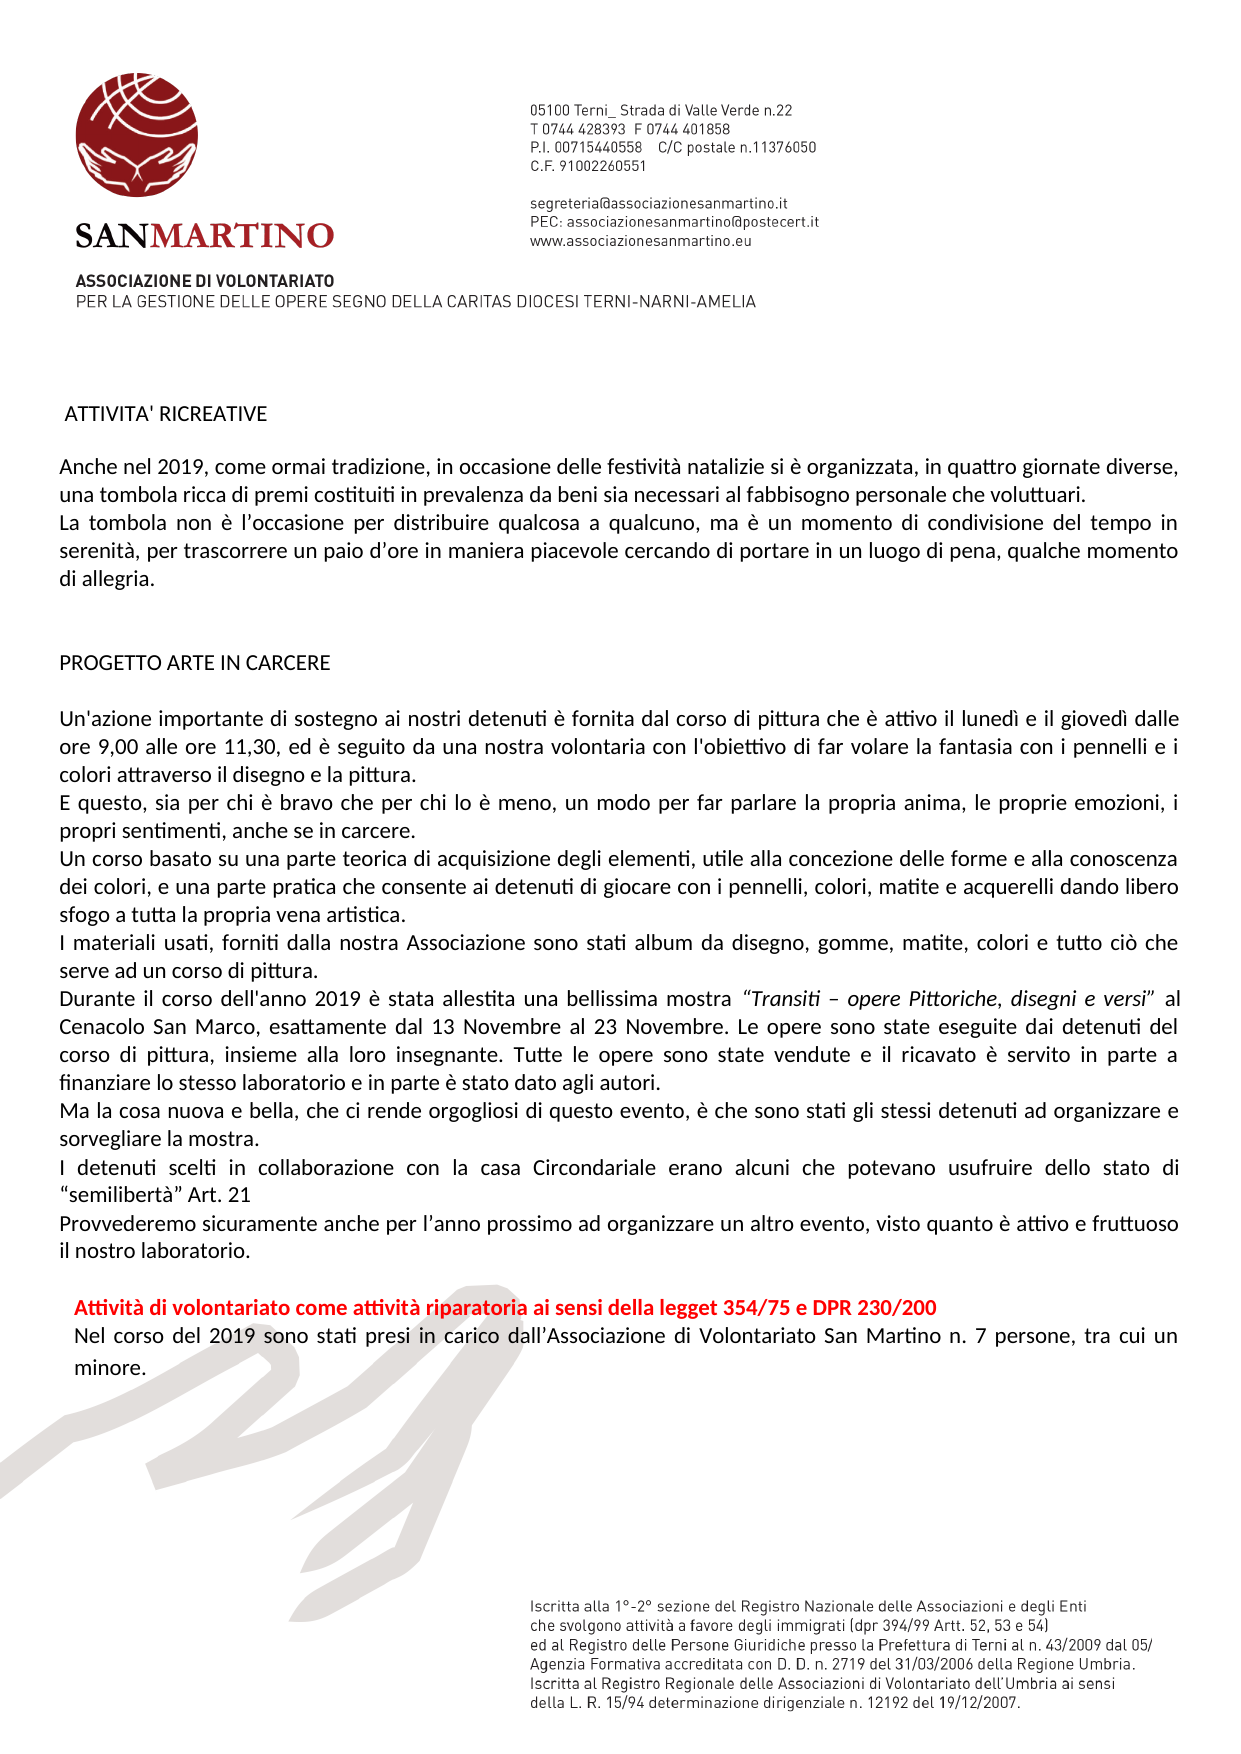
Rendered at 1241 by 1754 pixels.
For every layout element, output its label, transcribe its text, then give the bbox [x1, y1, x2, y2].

text Durante il corso dell'anno 2019 è stata allestita una bellissima mostra “Transiti – opere Pittoriche, disegni e versi” al Cenacolo San Marco, esattamente dal 13 Novembre al 23 Novembre. Le opere sono state eseguite dai detenuti del corso di pittura, insieme alla loro insegnante. Tutte le opere sono state vendute e il ricavato è servito in parte a finanziare lo stesso laboratorio e in parte è stato dato agli autori. [59, 984, 1181, 1097]
picture [59, 73, 957, 318]
text Nel corso del 2019 sono stati presi in carico dall’Associazione di Volontariato San Martino n. 7 persone, tra cui un minore. [74, 1321, 1181, 1381]
text PROGETTO ARTE IN CARCERE [59, 648, 1181, 676]
text Un'azione importante di sostegno ai nostri detenuti è fornita dal corso di pittura che è attivo il lunedì e il giovedì dalle ore 9,00 alle ore 11,30, ed è seguito da una nostra volontaria con l'obiettivo di far volare la fantasia con i pennelli e i colori attraverso il disegno e la pittura. [59, 704, 1181, 788]
text Anche nel 2019, come ormai tradizione, in occasione delle festività natalizie si è organizzata, in quattro giornate diverse, una tombola ricca di premi costituiti in prevalenza da beni sia necessari al fabbisogno personale che voluttuari. [59, 452, 1181, 508]
text Attività di volontariato come attività riparatoria ai sensi della legget 354/75 e DPR 230/200 [74, 1293, 1181, 1321]
text Provvederemo sicuramente anche per l’anno prossimo ad organizzare un altro evento, visto quanto è attivo e fruttuoso il nostro laboratorio. [59, 1209, 1181, 1265]
text E questo, sia per chi è bravo che per chi lo è meno, un modo per far parlare la propria anima, le proprie emozioni, i propri sentimenti, anche se in carcere. [59, 788, 1181, 844]
text ATTIVITA' RICREATIVE [59, 399, 1181, 427]
text Un corso basato su una parte teorica di acquisizione degli elementi, utile alla concezione delle forme e alla conoscenza dei colori, e una parte pratica che consente ai detenuti di giocare con i pennelli, colori, matite e acquerelli dando libero sfogo a tutta la propria vena artistica. [59, 844, 1181, 928]
picture [526, 1595, 1152, 1716]
text I detenuti scelti in collaborazione con la casa Circondariale erano alcuni che potevano usufruire dello stato di “semilibertà” Art. 21 [59, 1153, 1181, 1209]
picture [0, 1246, 524, 1716]
text La tombola non è l’occasione per distribuire qualcosa a qualcuno, ma è un momento di condivisione del tempo in serenità, per trascorrere un paio d’ore in maniera piacevole cercando di portare in un luogo di pena, qualche momento di allegria. [59, 508, 1181, 592]
text Ma la cosa nuova e bella, che ci rende orgogliosi di questo evento, è che sono stati gli stessi detenuti ad organizzare e sorvegliare la mostra. [59, 1097, 1181, 1153]
text I materiali usati, forniti dalla nostra Associazione sono stati album da disegno, gomme, matite, colori e tutto ciò che serve ad un corso di pittura. [59, 928, 1181, 984]
